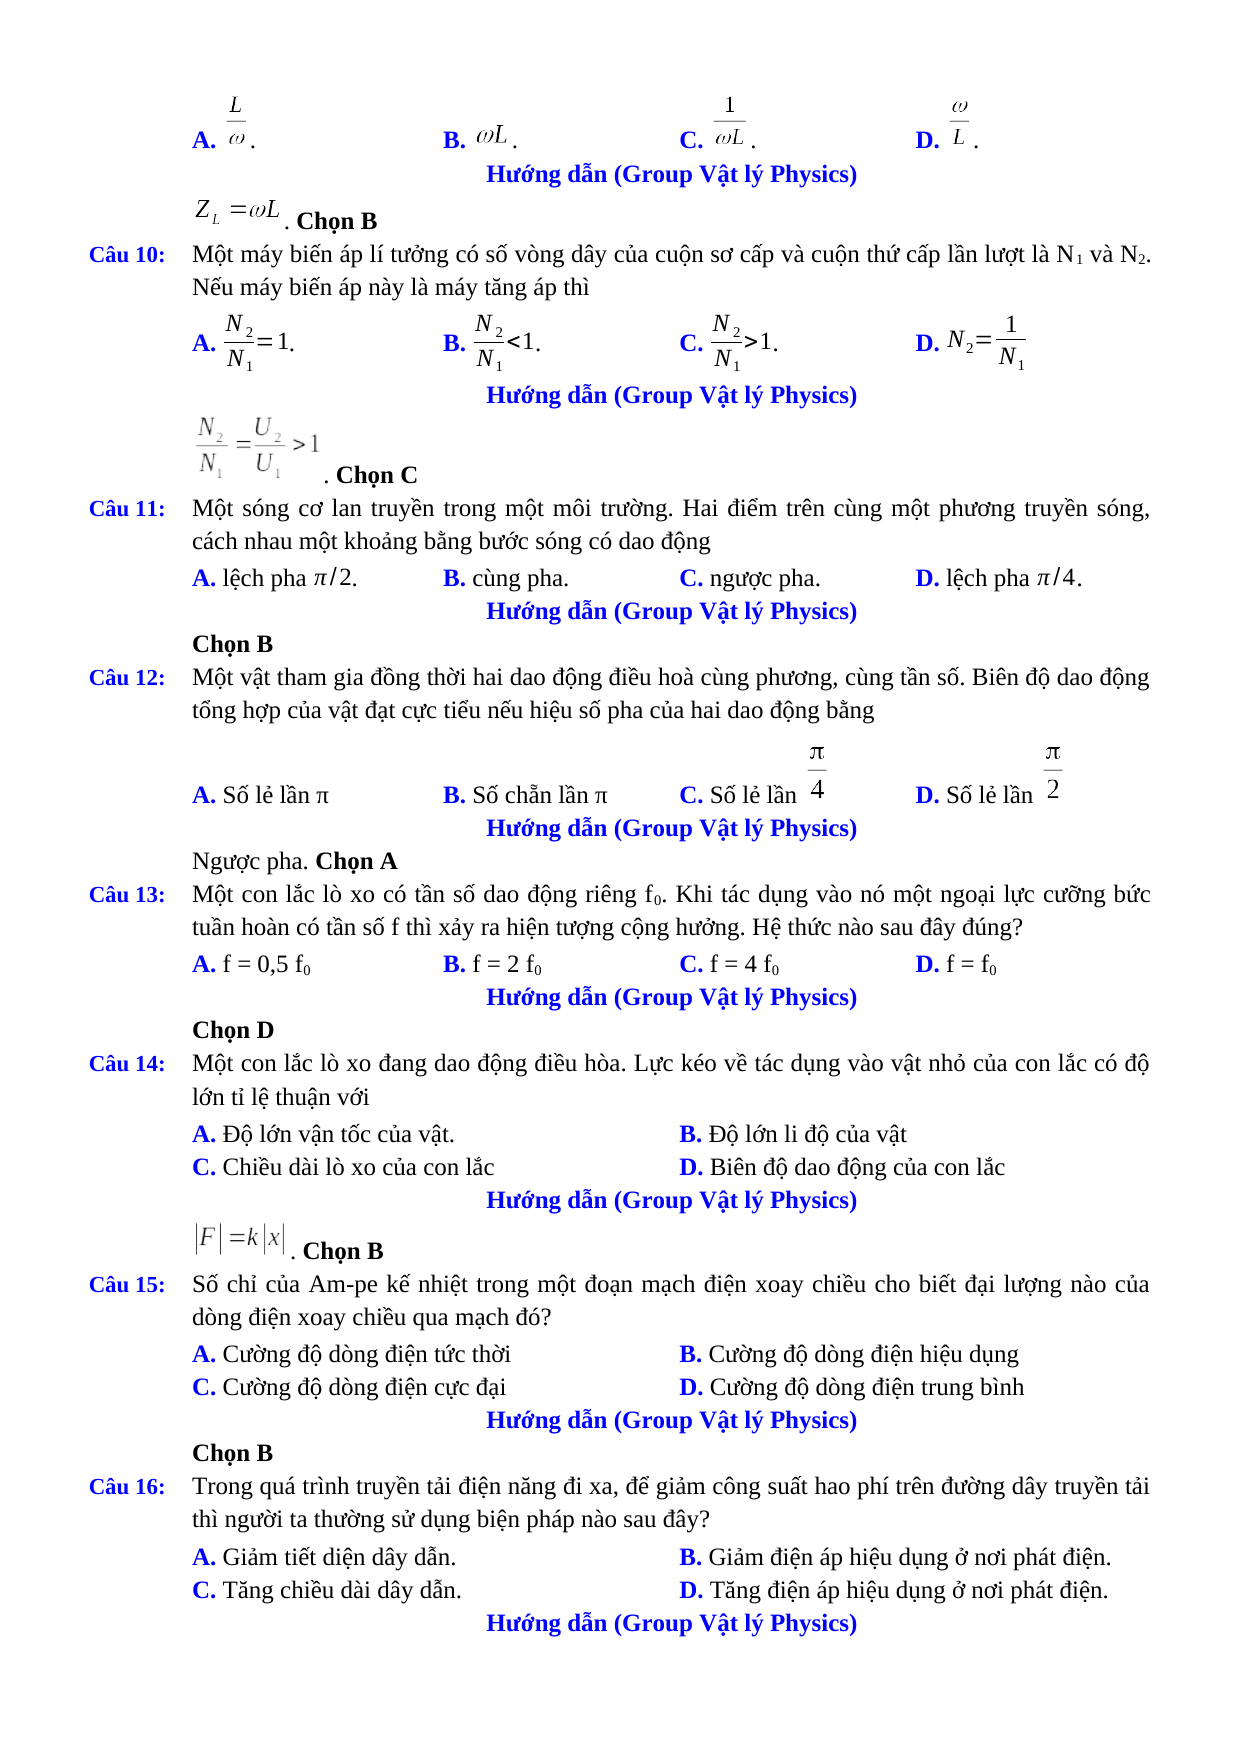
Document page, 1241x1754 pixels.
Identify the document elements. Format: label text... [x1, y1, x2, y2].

text . Chọn C [192, 413, 1152, 489]
text . Chọn B [192, 1218, 1152, 1265]
text Câu 10: Một máy biến áp lí tưởng có số vòng dây của cuộn sơ cấp và cuộn thứ cấp lần lượt là N1 và N2. Nếu máy biến áp này là máy tăng áp thì [88, 239, 1152, 301]
text Chọn B [192, 629, 1152, 658]
text Chọn B [192, 1438, 1152, 1467]
text Câu 15: Số chỉ của Am-pe kế nhiệt trong một đoạn mạch điện xoay chiều cho biết đại lượng nào của dòng điện xoay chiều qua mạch đó? [88, 1269, 1152, 1331]
text Hướng dẫn (Group Vật lý Physics) [192, 380, 1152, 408]
text Chọn D [192, 1016, 1152, 1044]
text A. Số lẻ lần π B. Số chẵn lần π C. Số lẻ lần D. Số lẻ lần [192, 733, 1152, 809]
text A. . B. . C. . D. . [192, 88, 1152, 154]
text Câu 12: Một vật tham gia đồng thời hai dao động điều hoà cùng phương, cùng tần số. Biên độ dao động tổng hợp của vật đạt cực tiểu nếu hiệu số pha của hai dao động bằng [88, 662, 1152, 724]
text Hướng dẫn (Group Vật lý Physics) [192, 1185, 1152, 1213]
text Hướng dẫn (Group Vật lý Physics) [192, 1405, 1152, 1434]
text Hướng dẫn (Group Vật lý Physics) [192, 1608, 1152, 1636]
text Câu 11: Một sóng cơ lan truyền trong một môi trường. Hai điểm trên cùng một phương truyền sóng, cách nhau một khoảng bằng bước sóng có dao động [88, 493, 1152, 555]
text Ngược pha. Chọn A [192, 846, 1152, 875]
text A. Độ lớn vận tốc của vật. B. Độ lớn li độ của vật [192, 1119, 1152, 1147]
text A. Giảm tiết diện dây dẫn. B. Giảm điện áp hiệu dụng ở nơi phát điện. [192, 1542, 1152, 1570]
text Hướng dẫn (Group Vật lý Physics) [192, 982, 1152, 1011]
text Hướng dẫn (Group Vật lý Physics) [192, 159, 1152, 187]
text Hướng dẫn (Group Vật lý Physics) [192, 596, 1152, 625]
text A. f = 0,5 f0 B. f = 2 f0 C. f = 4 f0 D. f = f0 [192, 949, 1152, 978]
text C. Tăng chiều dài dây dẫn. D. Tăng điện áp hiệu dụng ở nơi phát điện. [192, 1575, 1152, 1603]
text . Chọn B [192, 192, 1152, 234]
text A. lệch pha . B. cùng pha. C. ngược pha. D. lệch pha . [192, 563, 1152, 592]
text Câu 14: Một con lắc lò xo đang dao động điều hòa. Lực kéo về tác dụng vào vật nhỏ của con lắc có độ lớn tỉ lệ thuận với [88, 1048, 1152, 1110]
text C. Cường độ dòng điện cực đại D. Cường độ dòng điện trung bình [192, 1372, 1152, 1401]
text Hướng dẫn (Group Vật lý Physics) [192, 813, 1152, 842]
text C. Chiều dài lò xo của con lắc D. Biên độ dao động của con lắc [192, 1152, 1152, 1181]
text Câu 13: Một con lắc lò xo có tần số dao động riêng f0. Khi tác dụng vào nó một ngoại lực cưỡng bức tuần hoàn có tần số f thì xảy ra hiện tượng cộng hưởng. Hệ thức nào sau đây đúng? [88, 879, 1152, 941]
text A. . B. . C. . D. [192, 309, 1152, 375]
text A. Cường độ dòng điện tức thời B. Cường độ dòng điện hiệu dụng [192, 1339, 1152, 1368]
text Câu 16: Trong quá trình truyền tải điện năng đi xa, để giảm công suất hao phí trên đường dây truyền tải thì người ta thường sử dụng biện pháp nào sau đây? [88, 1471, 1152, 1533]
